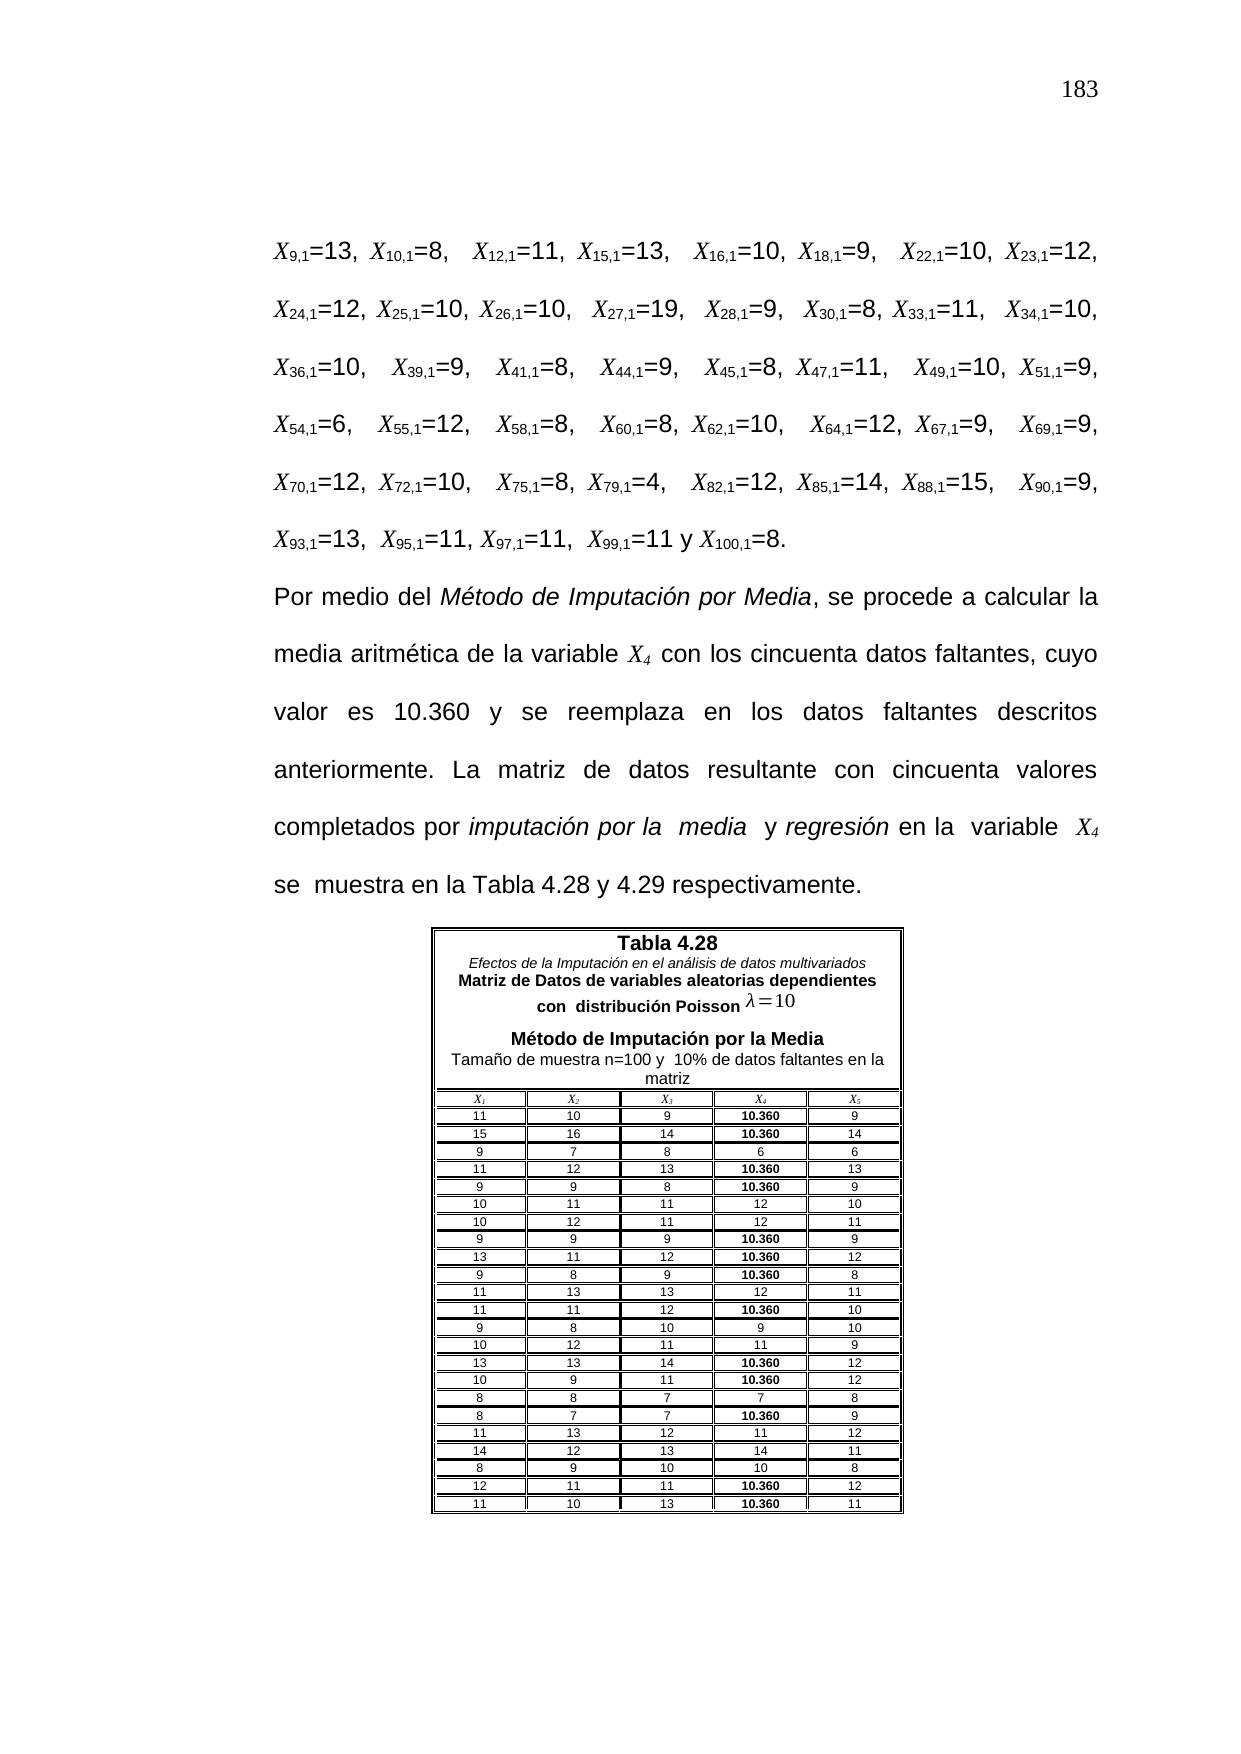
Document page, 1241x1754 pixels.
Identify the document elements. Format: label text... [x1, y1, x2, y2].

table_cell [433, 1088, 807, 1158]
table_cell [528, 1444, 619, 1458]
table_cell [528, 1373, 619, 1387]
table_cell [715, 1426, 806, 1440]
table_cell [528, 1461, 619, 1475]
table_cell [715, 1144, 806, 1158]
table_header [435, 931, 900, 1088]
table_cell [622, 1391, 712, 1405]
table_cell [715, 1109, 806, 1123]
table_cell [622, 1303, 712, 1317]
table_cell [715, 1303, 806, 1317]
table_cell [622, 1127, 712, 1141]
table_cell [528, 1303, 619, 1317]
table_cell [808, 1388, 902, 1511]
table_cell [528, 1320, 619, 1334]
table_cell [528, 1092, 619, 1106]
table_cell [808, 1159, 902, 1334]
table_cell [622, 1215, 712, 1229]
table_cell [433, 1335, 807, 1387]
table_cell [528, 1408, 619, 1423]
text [274, 236, 1098, 553]
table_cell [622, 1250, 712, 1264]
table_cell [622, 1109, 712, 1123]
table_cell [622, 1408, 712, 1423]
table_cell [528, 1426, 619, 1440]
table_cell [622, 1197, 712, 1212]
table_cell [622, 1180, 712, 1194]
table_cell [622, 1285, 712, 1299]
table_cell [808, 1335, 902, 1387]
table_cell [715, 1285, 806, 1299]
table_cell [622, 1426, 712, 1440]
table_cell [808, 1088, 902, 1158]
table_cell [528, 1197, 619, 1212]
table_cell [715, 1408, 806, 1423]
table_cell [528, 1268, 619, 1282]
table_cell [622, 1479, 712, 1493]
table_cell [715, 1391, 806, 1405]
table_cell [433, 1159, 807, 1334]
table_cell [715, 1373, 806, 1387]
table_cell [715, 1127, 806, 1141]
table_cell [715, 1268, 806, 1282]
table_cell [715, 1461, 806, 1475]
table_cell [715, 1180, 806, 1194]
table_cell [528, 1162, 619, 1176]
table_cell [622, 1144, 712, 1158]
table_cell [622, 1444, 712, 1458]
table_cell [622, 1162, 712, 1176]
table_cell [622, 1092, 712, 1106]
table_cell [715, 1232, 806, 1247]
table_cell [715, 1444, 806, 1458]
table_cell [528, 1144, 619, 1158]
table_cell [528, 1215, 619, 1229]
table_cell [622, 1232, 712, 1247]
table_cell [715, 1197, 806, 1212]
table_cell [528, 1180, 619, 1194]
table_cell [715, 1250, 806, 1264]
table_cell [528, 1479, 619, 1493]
text Por medio del Método de Imputación por Media, se procede a calcular la media aritmética de la variable X4 con los cincuenta datos faltantes, cuyo valor es 10.360 y se reemplaza en los datos faltantes descritos anteriormente. La matriz de datos resultante con cincuenta valores completados por imputación por la media y regresión en la variable X4 se muestra en 4.28 y 4.29 respectivamente. [274, 582, 1098, 898]
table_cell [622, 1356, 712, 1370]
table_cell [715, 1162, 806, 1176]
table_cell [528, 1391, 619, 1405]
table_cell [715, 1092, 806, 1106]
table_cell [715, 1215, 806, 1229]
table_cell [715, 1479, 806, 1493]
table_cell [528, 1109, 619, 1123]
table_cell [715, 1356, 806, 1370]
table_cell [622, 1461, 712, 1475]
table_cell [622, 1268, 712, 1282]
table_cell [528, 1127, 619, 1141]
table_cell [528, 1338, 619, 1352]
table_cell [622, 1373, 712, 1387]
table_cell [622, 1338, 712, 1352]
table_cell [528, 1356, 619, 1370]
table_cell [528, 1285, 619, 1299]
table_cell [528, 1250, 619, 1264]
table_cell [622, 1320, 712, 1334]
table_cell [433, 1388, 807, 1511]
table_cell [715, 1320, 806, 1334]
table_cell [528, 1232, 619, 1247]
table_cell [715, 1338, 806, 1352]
